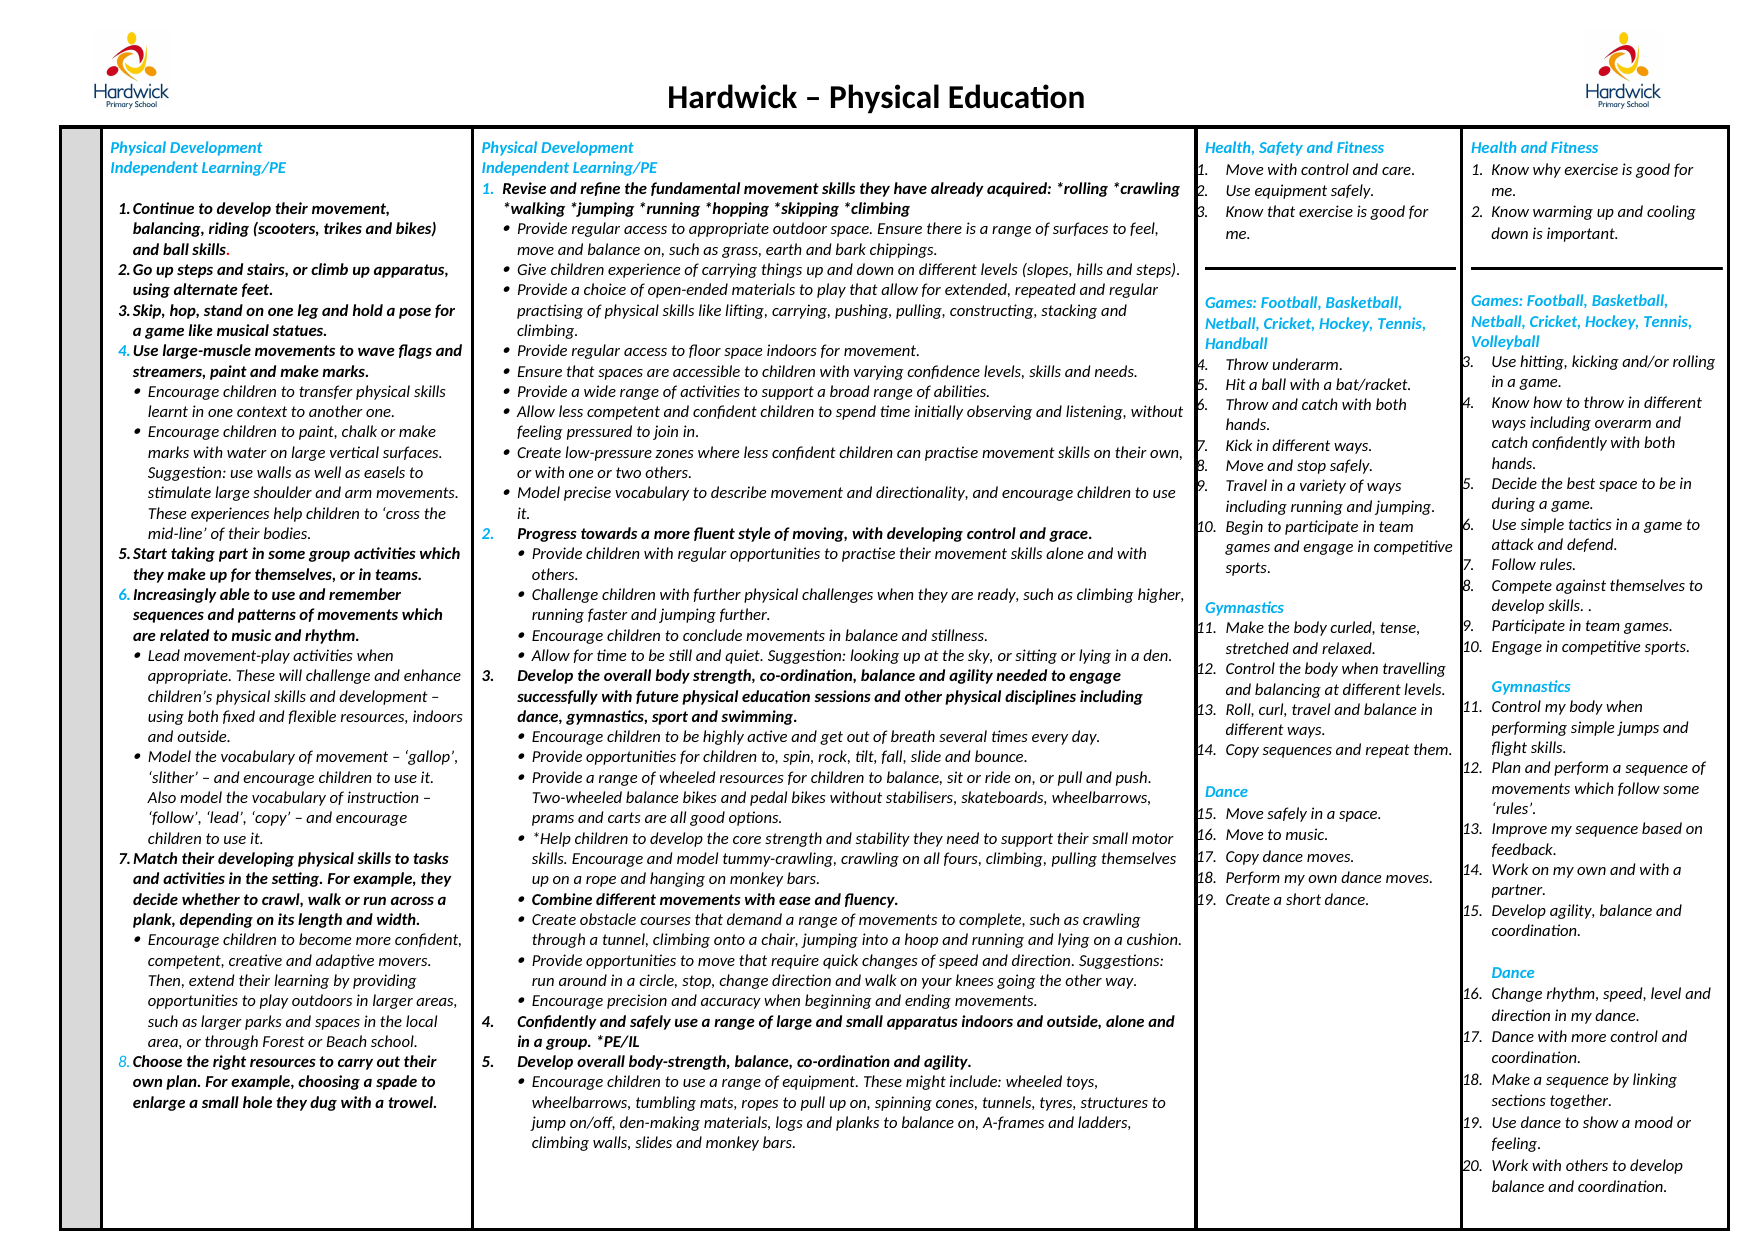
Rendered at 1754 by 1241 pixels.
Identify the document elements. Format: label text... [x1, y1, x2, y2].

table_cell Health and Fitness Know why exercise is good for me. Know warming up and cooling down is important. Games: Football, Basketball, Netball, Cricket, Hockey, Tennis, Volleyball Use hitting, kicking and/or rolling in a game. Know how to throw in different ways including overarm and catch confidently with both hands. Decide the best space to be in during a game. Use simple tactics in a game to attack and defend. Follow rules. Compete against themselves to develop skills. . Participate in team games. Engage in competitive sports. Gymnastics Control my body when performing simple jumps and flight skills. Plan and perform a sequence of movements which follow some ‘rules’. Improve my sequence based on feedback. Work on my own and with a partner. Develop agility, balance and coordination. Dance Change rhythm, speed, level and direction in my dance. Dance with more control and coordination. Make a sequence by linking sections together. Use dance to show a mood or feeling. Work with others to develop balance and coordination. [1463, 129, 1727, 1228]
table_cell [62, 129, 100, 1228]
table_cell Health, Safety and Fitness Move with control and care. Use equipment safely. Know that exercise is good for me. Games: Football, Basketball, Netball, Cricket, Hockey, Tennis, Handball Throw underarm. Hit a ball with a bat/racket. Throw and catch with both hands. Kick in different ways. Move and stop safely. Travel in a variety of ways including running and jumping. Begin to participate in team games and engage in competitive sports. Gymnastics Make the body curled, tense, stretched and relaxed. Control the body when travelling and balancing at different levels. Roll, curl, travel and balance in different ways. Copy sequences and repeat them. Dance Move safely in a space. Move to music. Copy dance moves. Perform my own dance moves. Create a short dance. [1198, 129, 1460, 1228]
picture [1583, 29, 1663, 109]
picture [92, 29, 171, 109]
table_cell Physical Development Independent Learning/PE Revise and refine the fundamental movement skills they have already acquired: *rolling *crawling *walking *jumping *running *hopping *skipping *climbing Provide regular access to appropriate outdoor space. Ensure there is a range of surfaces to feel, move and balance on, such as grass, earth and bark chippings. Give children experience of carrying things up and down on different levels (slopes, hills and steps). Provide a choice of open-ended materials to play that allow for extended, repeated and regular practising of physical skills like lifting, carrying, pushing, pulling, constructing, stacking and climbing. Provide regular access to floor space indoors for movement. Ensure that spaces are accessible to children with varying confidence levels, skills and needs. Provide a wide range of activities to support a broad range of abilities. Allow less competent and confident children to spend time initially observing and listening, without feeling pressured to join in. Create low-pressure zones where less confident children can practise movement skills on their own, or with one or two others. Model precise vocabulary to describe movement and directionality, and encourage children to use it. Progress towards a more fluent style of moving, with developing control and grace. Provide children with regular opportunities to practise their movement skills alone and with others. Challenge children with further physical challenges when they are ready, such as climbing higher, running faster and jumping further. Encourage children to conclude movements in balance and stillness. Allow for time to be still and quiet. Suggestion: looking up at the sky, or sitting or lying in a den. Develop the overall body strength, co-ordination, balance and agility needed to engage successfully with future physical education sessions and other physical disciplines including dance, gymnastics, sport and swimming. Encourage children to be highly active and get out of breath several times every day. Provide opportunities for children to, spin, rock, tilt, fall, slide and bounce. Provide a range of wheeled resources for children to balance, sit or ride on, or pull and push. Two-wheeled balance bikes and pedal bikes without stabilisers, skateboards, wheelbarrows, prams and carts are all good options. *Help children to develop the core strength and stability they need to support their small motor skills. Encourage and model tummy-crawling, crawling on all fours, climbing, pulling themselves up on a rope and hanging on monkey bars. Combine different movements with ease and fluency. Create obstacle courses that demand a range of movements to complete, such as crawling through a tunnel, climbing onto a chair, jumping into a hoop and running and lying on a cushion. Provide opportunities to move that require quick changes of speed and direction. Suggestions: run around in a circle, stop, change direction and walk on your knees going the other way. Encourage precision and accuracy when beginning and ending movements. Confidently and safely use a range of large and small apparatus indoors and outside, alone and in a group. *PE/IL Develop overall body-strength, balance, co-ordination and agility. Encourage children to use a range of equipment. These might include: wheeled toys, wheelbarrows, tumbling mats, ropes to pull up on, spinning cones, tunnels, tyres, structures to jump on/off, den-making materials, logs and planks to balance on, A-frames and ladders, climbing walls, slides and monkey bars. [474, 129, 1194, 1228]
table_cell Physical Development Independent Learning/PE Continue to develop their movement, balancing, riding (scooters, trikes and bikes) and ball skills. Go up steps and stairs, or climb up apparatus, using alternate feet. Skip, hop, stand on one leg and hold a pose for a game like musical statues. Use large-muscle movements to wave flags and streamers, paint and make marks. Encourage children to transfer physical skills learnt in one context to another one. Encourage children to paint, chalk or make marks with water on large vertical surfaces. Suggestion: use walls as well as easels to stimulate large shoulder and arm movements. These experiences help children to ‘cross the mid-line’ of their bodies. Start taking part in some group activities which they make up for themselves, or in teams. Increasingly able to use and remember sequences and patterns of movements which are related to music and rhythm. Lead movement-play activities when appropriate. These will challenge and enhance children’s physical skills and development – using both fixed and flexible resources, indoors and outside. Model the vocabulary of movement – ‘gallop’, ‘slither’ – and encourage children to use it. Also model the vocabulary of instruction – ‘follow’, ‘lead’, ‘copy’ – and encourage children to use it. Match their developing physical skills to tasks and activities in the setting. For example, they decide whether to crawl, walk or run across a plank, depending on its length and width. Encourage children to become more confident, competent, creative and adaptive movers. Then, extend their learning by providing opportunities to play outdoors in larger areas, such as larger parks and spaces in the local area, or through Forest or Beach school. Choose the right resources to carry out their own plan. For example, choosing a spade to enlarge a small hole they dug with a trowel. [103, 129, 471, 1228]
